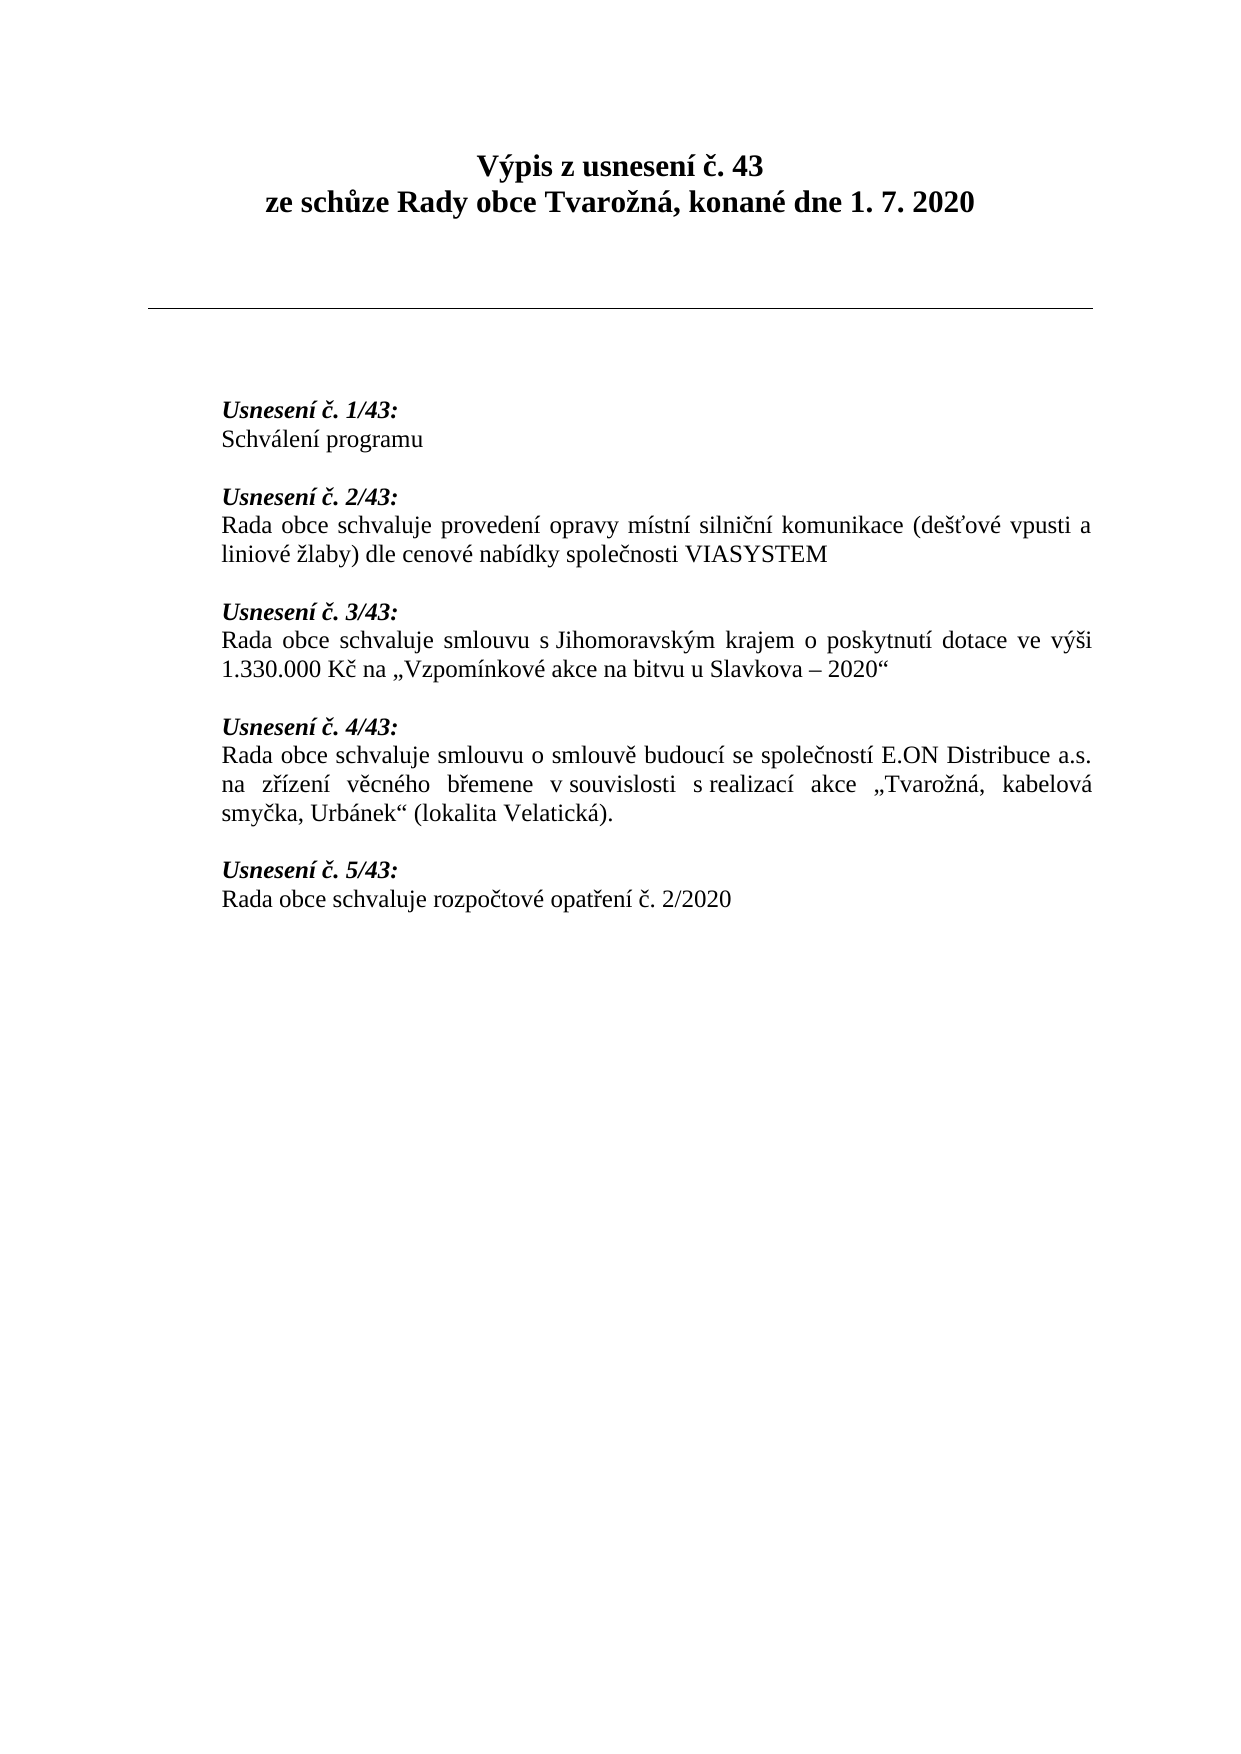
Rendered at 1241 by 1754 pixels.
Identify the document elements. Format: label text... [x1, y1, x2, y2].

text Usnesení č. 5/43: [148, 856, 1093, 884]
text Rada obce schvaluje provedení opravy místní silniční komunikace (dešťové vpusti a liniové žlaby) dle cenové nabídky společnosti VIASYSTEM [221, 511, 1093, 568]
text Rada obce schvaluje rozpočtové opatření č. 2/2020 [148, 884, 1093, 913]
text Usnesení č. 1/43: [148, 396, 1093, 424]
text Usnesení č. 4/43: [148, 712, 1093, 741]
text Rada obce schvaluje smlouvu s Jihomoravským krajem o poskytnutí dotace ve výši 1.330.000 Kč na „Vzpomínkové akce na bitvu u Slavkova – 2020“ [221, 626, 1093, 683]
text Usnesení č. 3/43: [148, 597, 1093, 626]
text Schválení programu [221, 424, 1093, 453]
text Výpis z usnesení č. 43 [148, 148, 1093, 183]
text Rada obce schvaluje smlouvu o smlouvě budoucí se společností E.ON Distribuce a.s. na zřízení věcného břemene v souvislosti s realizací akce „Tvarožná, kabelová smyčka, Urbánek“ (lokalita Velatická). [221, 741, 1093, 827]
text Usnesení č. 2/43: [148, 482, 1093, 511]
text ze schůze Rady obce Tvarožná, konané dne 1. 7. 2020 [148, 183, 1093, 219]
